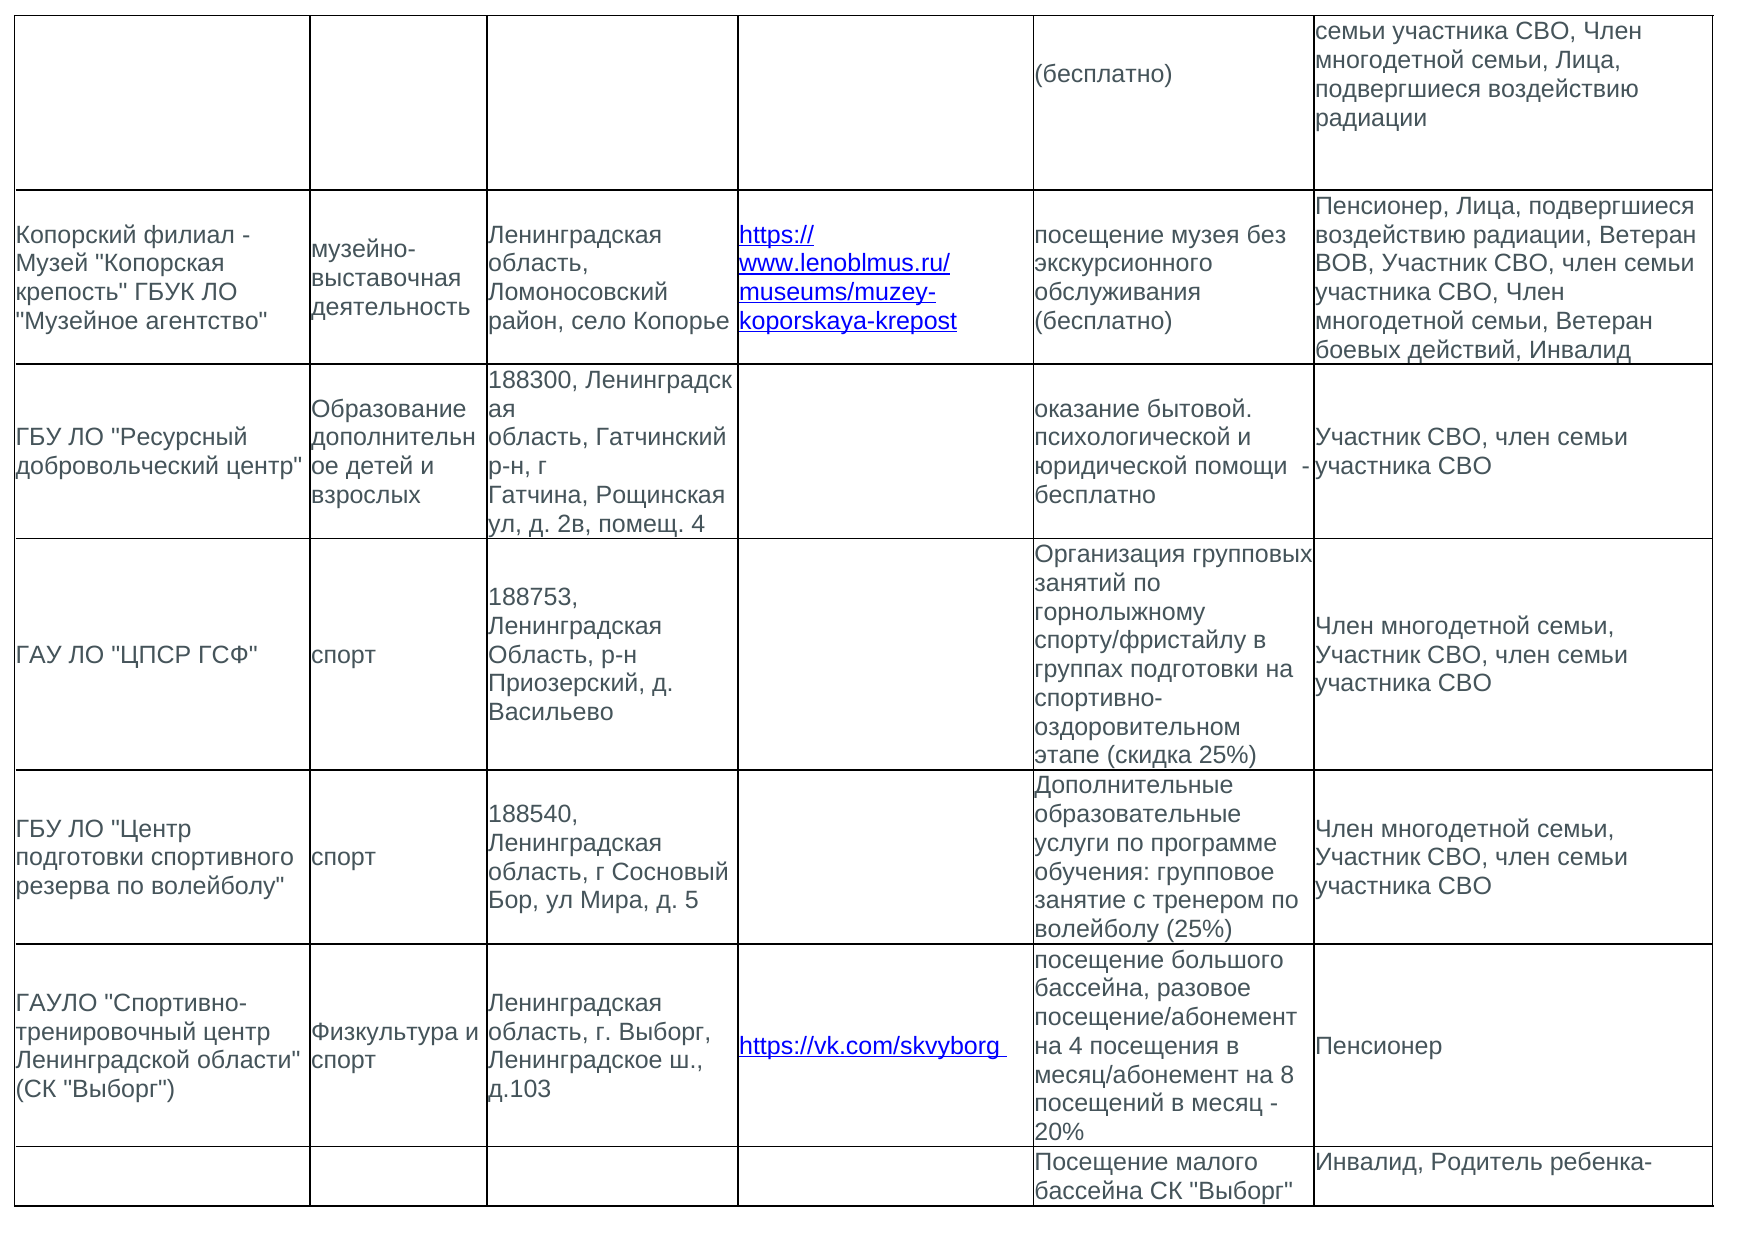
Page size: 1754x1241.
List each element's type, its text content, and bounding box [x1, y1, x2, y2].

table_cell Организация групповых занятий по горнолыжному спорту/фристайлу в группах подготовки на спортивно-оздоровительном этапе (скидка 25%) [1034, 539, 1313, 769]
table_cell музейно-выставочная деятельность [311, 191, 486, 363]
table_cell [739, 771, 1033, 943]
table_cell [739, 539, 1033, 769]
table_cell посещение большого бассейна, разовое посещение/абонемент на 4 посещения в месяц/абонемент на 8 посещений в месяц - 20% [1034, 945, 1313, 1146]
table_cell [15, 16, 309, 189]
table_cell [1315, 1147, 1712, 1205]
table_cell ГАУ ЛО "ЦПСР ГСФ" [15, 539, 309, 769]
table_cell [739, 16, 1033, 189]
table_cell ГБУ ЛО "Центр подготовки спортивного резерва по волейболу" [15, 770, 309, 943]
table_cell Ленинградская область, Ломоносовский район, село Копорье [488, 191, 737, 363]
table_cell Ленинградская область, г. Выборг, Ленинградское ш., д.103 [488, 945, 737, 1146]
table_cell спорт [311, 539, 486, 769]
table_cell [488, 1147, 737, 1205]
table_cell [739, 1147, 1033, 1205]
table_cell [15, 1147, 309, 1205]
table_cell 188300, Ленинградская область, Гатчинский р-н, г Гатчина, Рощинская ул, д. 2в, помещ. 4 [488, 365, 737, 537]
table_cell 188540, Ленинградская область, г Сосновый Бор, ул Мира, д. 5 [488, 771, 737, 943]
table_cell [1315, 16, 1712, 189]
table_cell https://www.lenoblmus.ru/museums/muzey-koporskaya-krepost [739, 191, 1033, 363]
table_cell Копорский филиал - Музей "Копорская крепость" ГБУК ЛО "Музейное агентство" [15, 190, 309, 363]
table_cell Образование дополнительное детей и взрослых [311, 365, 486, 537]
table_cell Участник СВО, член семьи участника СВО [1315, 365, 1712, 537]
table_cell Физкультура и спорт [311, 945, 486, 1146]
table_cell спорт [311, 771, 486, 943]
table_cell [739, 365, 1033, 537]
table_cell 188753, Ленинградская Область, р-н Приозерский, д. Васильево [488, 539, 737, 769]
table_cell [1034, 16, 1313, 189]
table_cell ГБУ ЛО "Ресурсный добровольческий центр" [15, 364, 309, 537]
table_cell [1034, 1147, 1313, 1205]
table_cell Пенсионер, Лица, подвергшиеся воздействию радиации, Ветеран ВОВ, Участник СВО, член семьи участника СВО, Член многодетной семьи, Ветеран боевых действий, Инвалид [1315, 191, 1712, 363]
table_cell Дополнительные образовательные услуги по программе обучения: групповое занятие с тренером по волейболу (25%) [1034, 771, 1313, 943]
table_cell https://vk.com/skvyborg [739, 945, 1033, 1146]
table_cell оказание бытовой. психологической и юридической помощи - бесплатно [1034, 365, 1313, 537]
table_cell ГАУЛО "Спортивно-тренировочный центр Ленинградской области" (СК "Выборг") [15, 944, 309, 1146]
table_cell Пенсионер [1315, 945, 1712, 1146]
table_cell [311, 16, 486, 189]
table_cell посещение музея без экскурсионного обслуживания (бесплатно) [1034, 191, 1313, 363]
table_cell Член многодетной семьи, Участник СВО, член семьи участника СВО [1315, 771, 1712, 943]
table_cell Член многодетной семьи, Участник СВО, член семьи участника СВО [1315, 539, 1712, 769]
table_cell [488, 16, 737, 189]
table_cell [311, 1147, 486, 1205]
